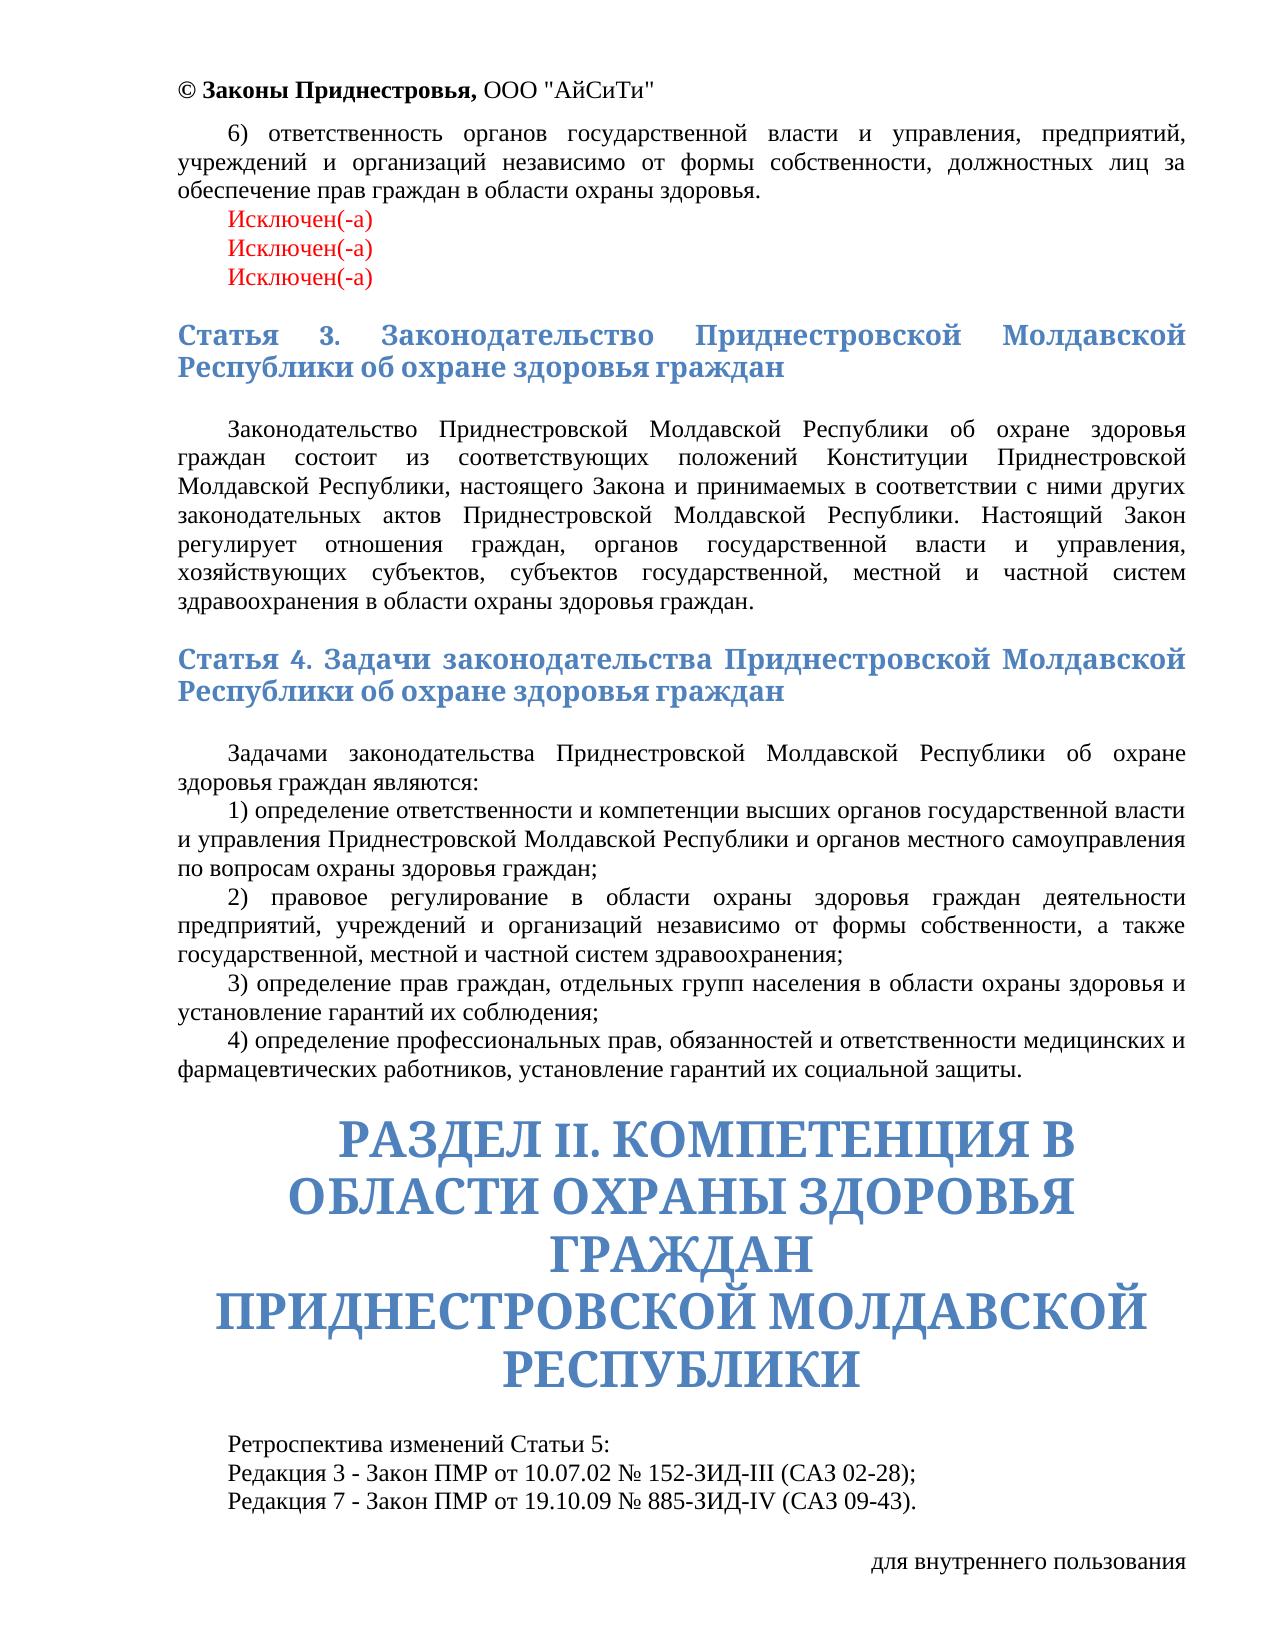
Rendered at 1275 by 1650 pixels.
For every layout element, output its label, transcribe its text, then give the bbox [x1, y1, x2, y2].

text 6) ответственность органов государственной власти и управления, предприятий, учреждений и организаций независимо от формы собственности, должностных лиц за обеспечение прав граждан в области охраны здоровья. [177, 118, 1186, 204]
text 2) правовое регулирование в области охраны здоровья граждан деятельности предприятий, учреждений и организаций независимо от формы собственности, а также государственной, местной и частной систем здравоохранения; [177, 882, 1186, 968]
text Задачами законодательства Приднестровской Молдавской Республики об охране здоровья граждан являются: [177, 738, 1186, 796]
text 1) определение ответственности и компетенции высших органов государственной власти и управления Приднестровской Молдавской Республики и органов местного самоуправления по вопросам охраны здоровья граждан; [177, 796, 1186, 882]
text Редакция 3 - Закон ПМР от 10.07.02 № 152-ЗИД-III (САЗ 02-28); [177, 1458, 1186, 1486]
subtitle РАЗДЕЛ II. КОМПЕТЕНЦИЯ В ОБЛАСТИ ОХРАНЫ ЗДОРОВЬЯ ГРАЖДАН ПРИДНЕСТРОВСКОЙ МОЛДАВСКОЙ РЕСПУБЛИКИ [177, 1112, 1186, 1400]
text Исключен(-а) [177, 262, 1186, 291]
text Исключен(-а) [177, 204, 1186, 233]
text Редакция 7 - Закон ПМР от 19.10.09 № 885-ЗИД-IV (САЗ 09-43). [177, 1486, 1186, 1515]
text 3) определение прав граждан, отдельных групп населения в области охраны здоровья и установление гарантий их соблюдения; [177, 968, 1186, 1026]
text Ретроспектива изменений Статьи 5: [177, 1429, 1186, 1458]
text Исключен(-а) [177, 233, 1186, 262]
text 4) определение профессиональных прав, обязанностей и ответственности медицинских и фармацевтических работников, установление гарантий их социальной защиты. [177, 1026, 1186, 1083]
subtitle Статья 4. Задачи законодательства Приднестровской Молдавской Республики об охране здоровья граждан [177, 644, 1186, 709]
subtitle Статья 3. Законодательство Приднестровской Молдавской Республики об охране здоровья граждан [177, 320, 1186, 384]
text Законодательство Приднестровской Молдавской Республики об охране здоровья граждан состоит из соответствующих положений Конституции Приднестровской Молдавской Республики, настоящего Закона и принимаемых в соответствии с ними других законодательных актов Приднестровской Молдавской Республики. Настоящий Закон регулирует отношения граждан, органов государственной власти и управления, хозяйствующих субъектов, субъектов государственной, местной и частной систем здравоохранения в области охраны здоровья граждан. [177, 414, 1186, 615]
